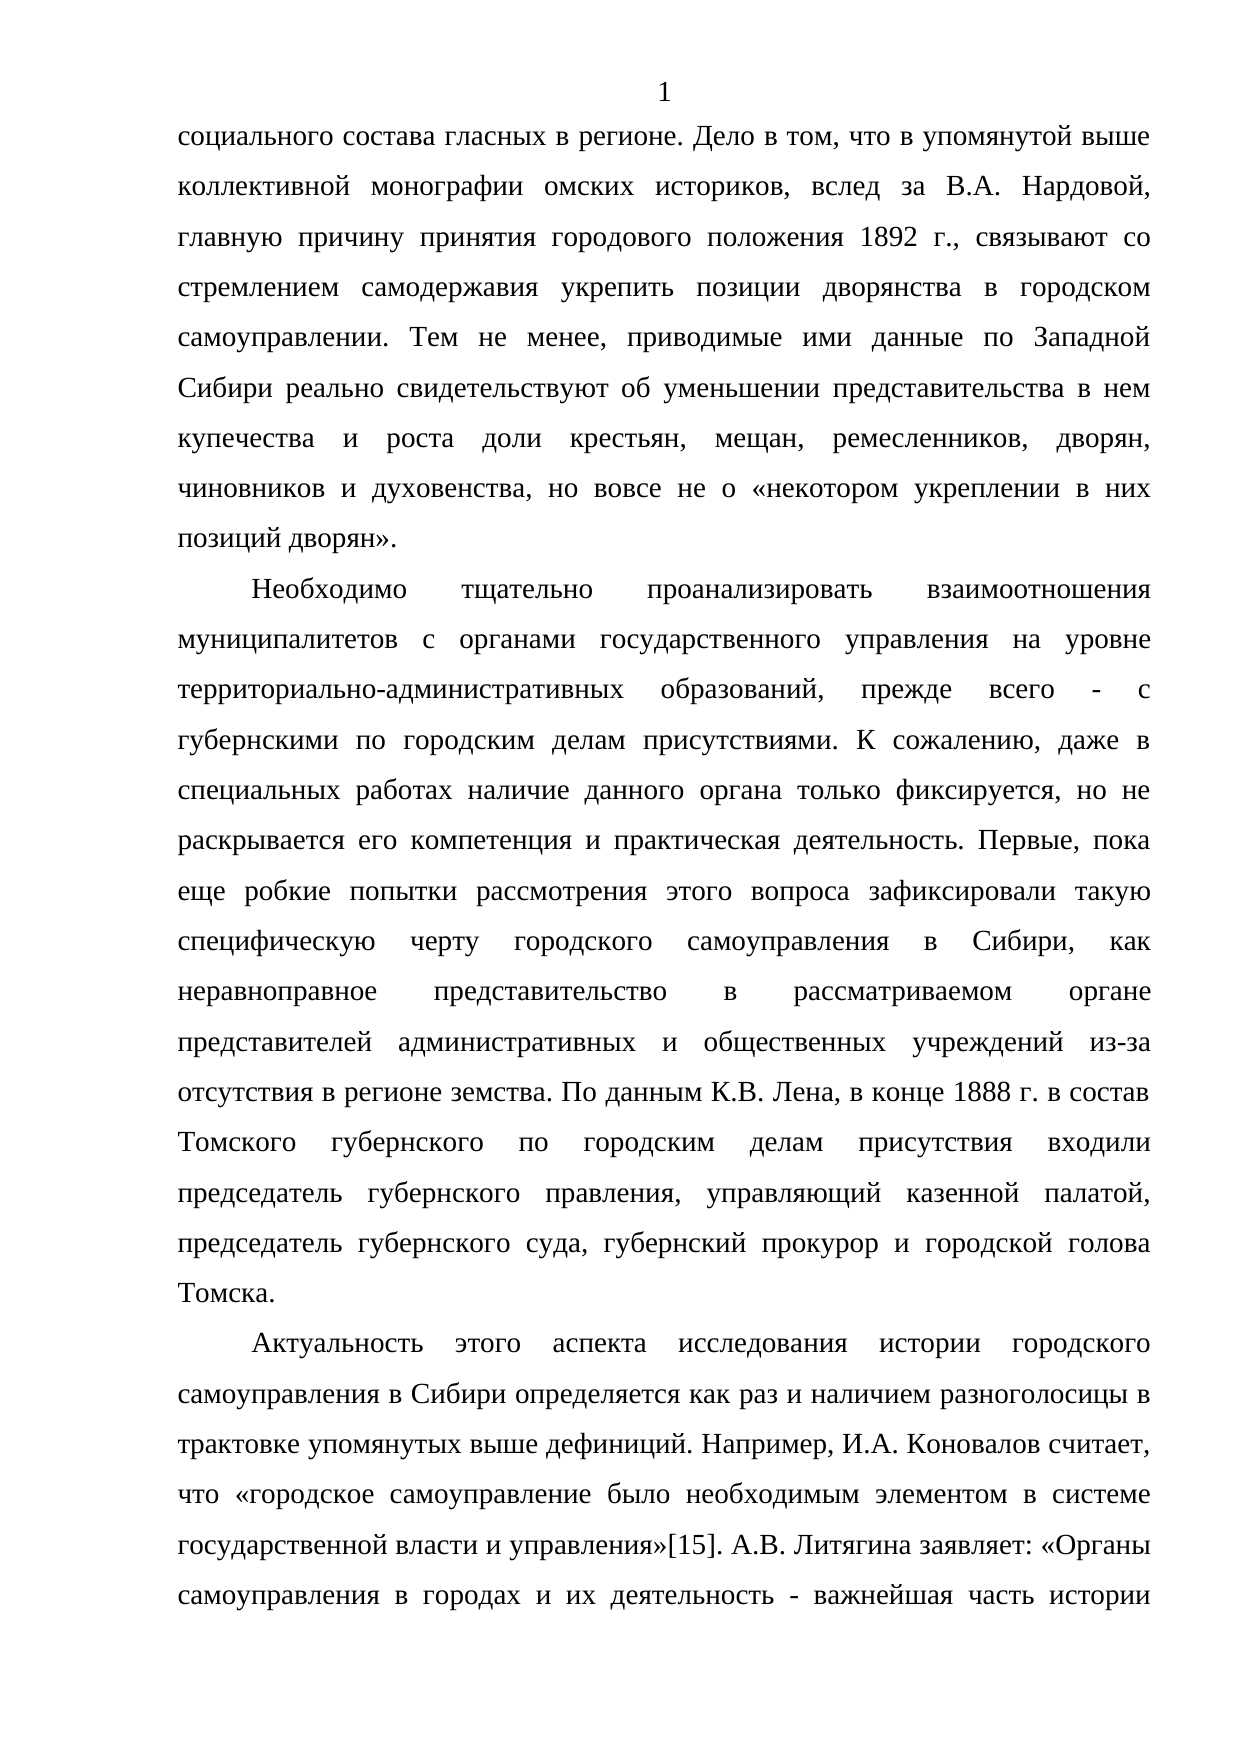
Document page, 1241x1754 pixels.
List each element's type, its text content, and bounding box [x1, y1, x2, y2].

text Необходимо тщательно проанализировать взаимоотношения муниципалитетов с органами государственного управления на уровне территориально-административных образований, прежде всего - с губернскими по городским делам присутствиями. К сожалению, даже в специальных работах наличие данного органа только фиксируется, но не раскрывается его компетенция и практическая деятельность. Первые, пока еще робкие попытки рассмотрения этого вопроса зафиксировали такую специфическую черту городского самоуправления в Сибири, как неравноправное представительство в рассматриваемом органе представителей административных и общественных учреждений из-за отсутствия в регионе земства. По данным К.В. Лена, в конце . в состав Томского губернского по городским делам присутствия входили председатель губернского правления, управляющий казенной палатой, председатель губернского суда, губернский прокурор и городской голова Томска. [177, 571, 1152, 1309]
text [177, 1326, 1152, 1611]
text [177, 118, 1152, 554]
